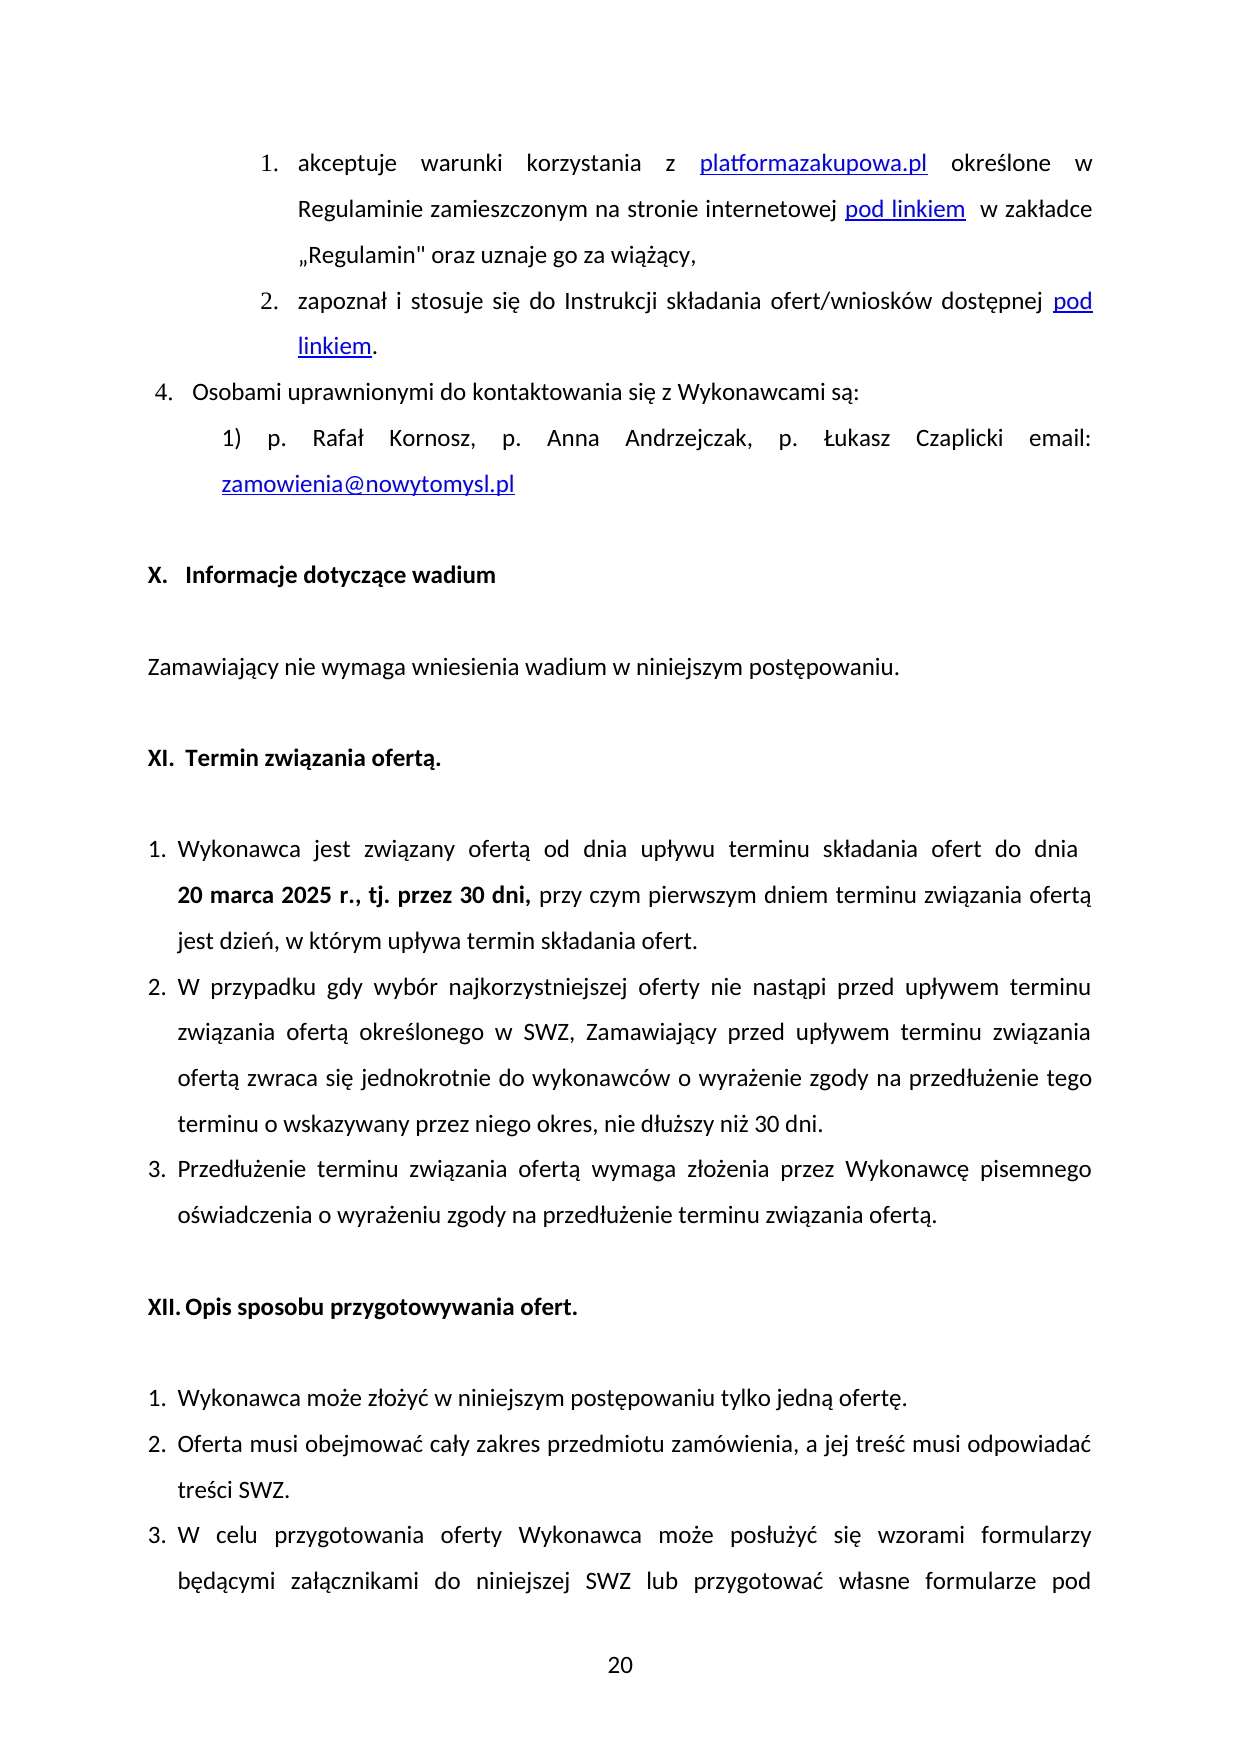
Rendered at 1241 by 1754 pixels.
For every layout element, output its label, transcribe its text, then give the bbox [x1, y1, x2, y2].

list Wykonawca jest związany ofertą od dnia upływu terminu składania ofert do dnia 20 marca 2025 r., tj. przez 30 dni, przy czym pierwszym dniem terminu związania ofertą jest dzień, w którym upływa termin składania ofert. [148, 833, 1093, 956]
text 1) p. Rafał Kornosz, p. Anna Andrzejczak, p. Łukasz Czaplicki email: zamowienia@nowytomysl.pl [221, 422, 1093, 498]
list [148, 1519, 1093, 1596]
text Zamawiający nie wymaga wniesienia wadium w niniejszym postępowaniu. [148, 651, 1093, 681]
list Osobami uprawnionymi do kontaktowania się z Wykonawcami są: [154, 376, 1093, 407]
list W przypadku gdy wybór najkorzystniejszej oferty nie nastąpi przed upływem terminu związania ofertą określonego w SWZ, Zamawiający przed upływem terminu związania ofertą zwraca się jednokrotnie do wykonawców o wyrażenie zgody na przedłużenie tego terminu o wskazywany przez niego okres, nie dłuższy niż 30 dni. [148, 971, 1093, 1138]
text Informacje dotyczące wadium [148, 559, 1093, 590]
list Przedłużenie terminu związania ofertą wymaga złożenia przez Wykonawcę pisemnego oświadczenia o wyrażeniu zgody na przedłużenie terminu związania ofertą. [148, 1154, 1093, 1230]
text Termin związania ofertą. [148, 742, 1093, 773]
list Oferta musi obejmować cały zakres przedmiotu zamówienia, a jej treść musi odpowiadać treści SWZ. [148, 1428, 1093, 1504]
text Opis sposobu przygotowywania ofert. [148, 1291, 1093, 1321]
list Wykonawca może złożyć w niniejszym postępowaniu tylko jedną ofertę. [148, 1382, 1093, 1413]
list akceptuje warunki korzystania z platformazakupowa.pl określone w Regulaminie zamieszczonym na stronie internetowej pod linkiem w zakładce „Regulamin" oraz uznaje go za wiążący, [260, 148, 1093, 269]
list zapoznał i stosuje się do Instrukcji składania ofert/wniosków dostępnej pod linkiem. [260, 285, 1093, 361]
